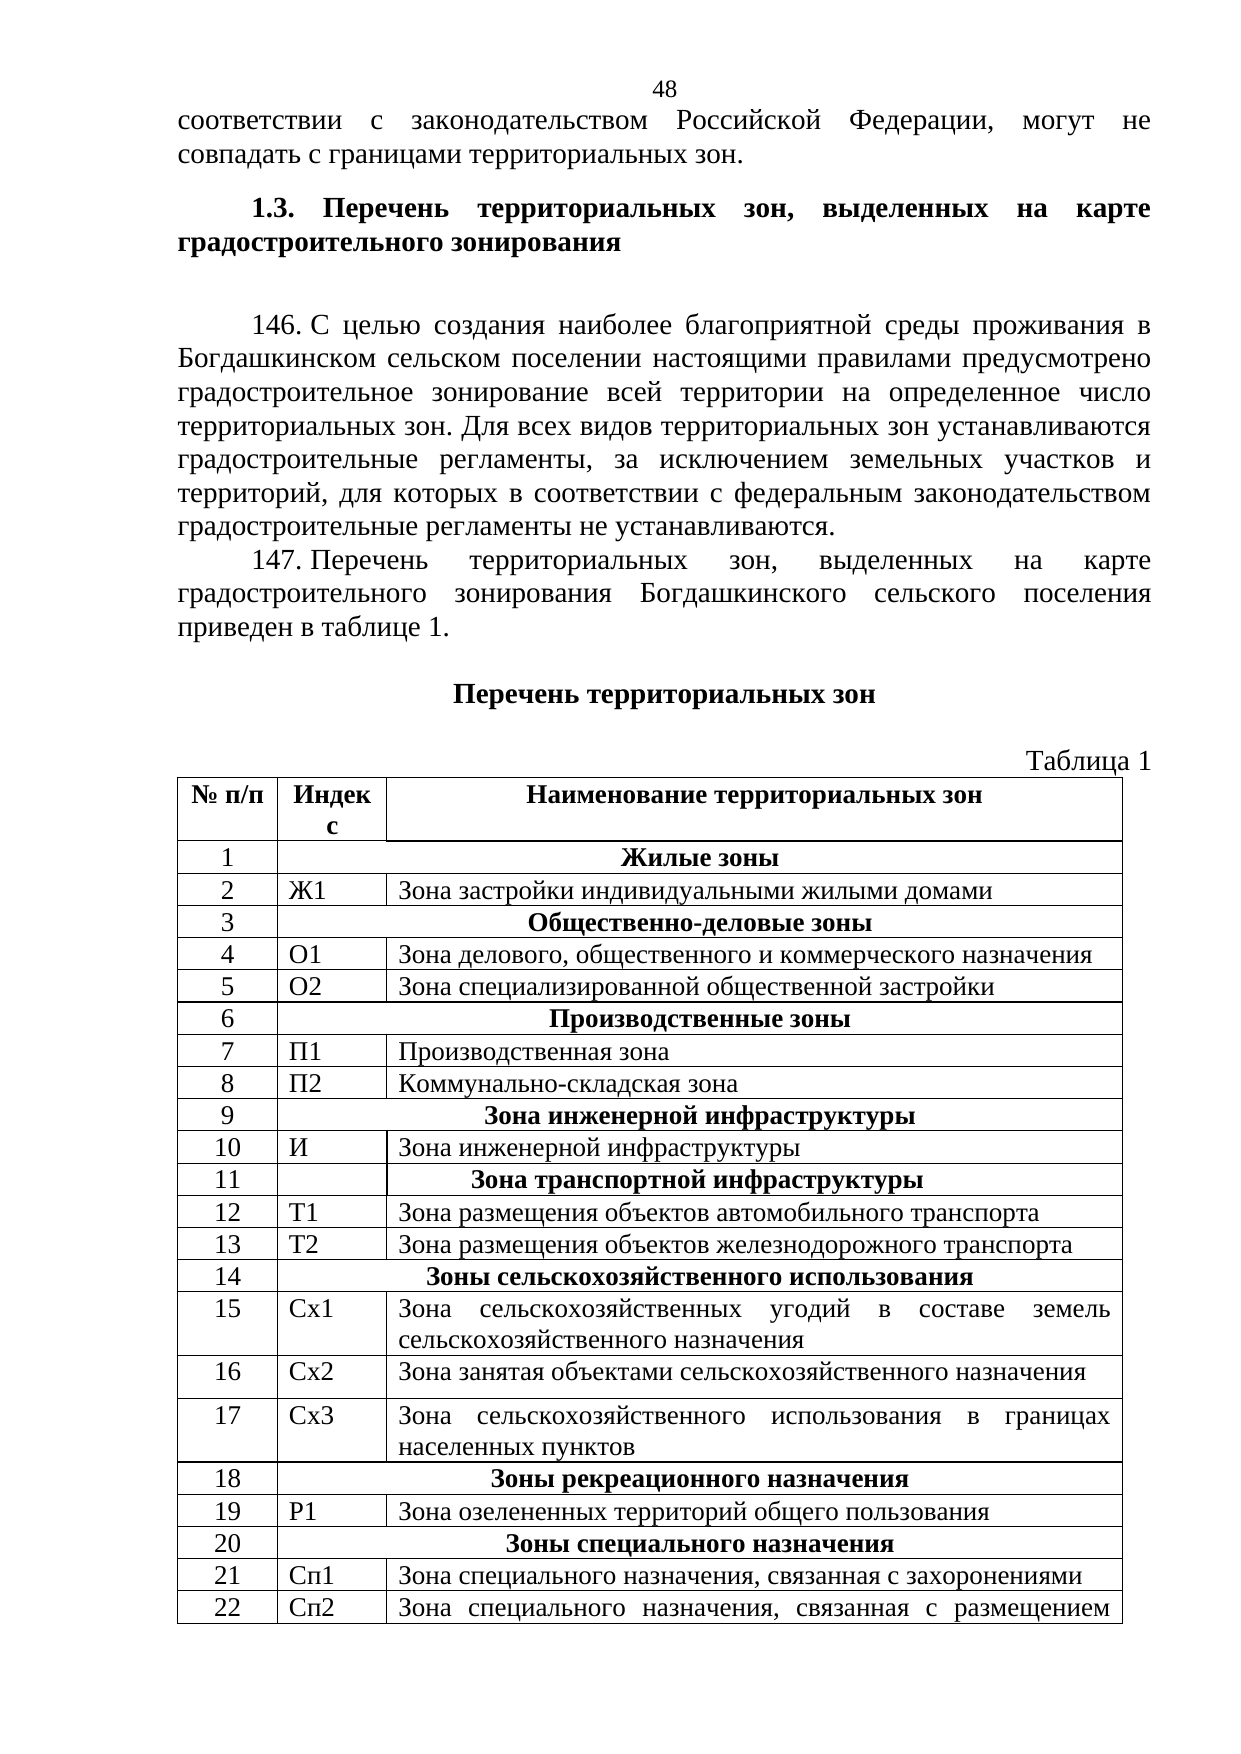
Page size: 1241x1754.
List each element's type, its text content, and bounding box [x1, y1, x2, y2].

table_cell Зона специального назначения, связанная с захоронениями [387, 1559, 1122, 1590]
table_cell 16 [178, 1356, 277, 1398]
table_cell Зоны специального назначения [278, 1527, 1122, 1558]
table_header № п/п [178, 778, 277, 840]
table_cell 20 [178, 1527, 277, 1558]
table_cell 6 [178, 1003, 277, 1034]
list С целью создания наиболее благоприятной среды проживания в Богдашкинском сельском поселении настоящими правилами предусмотрено градостроительное зонирование всей территории на определенное число территориальных зон. Для всех видов территориальных зон устанавливаются градостроительные регламенты, за исключением земельных участков и территорий, для которых в соответствии с федеральным законодательством градостроительные регламенты не устанавливаются. [177, 307, 1152, 542]
table_cell Коммунально-складская зона [387, 1067, 1122, 1098]
table_cell Производственные зоны [278, 1003, 1122, 1034]
table_cell П1 [278, 1035, 386, 1066]
table_cell 14 [178, 1260, 277, 1291]
table_cell Зоны сельскохозяйственного использования [278, 1260, 1122, 1291]
table_cell 22 [178, 1591, 277, 1622]
table_cell Жилые зоны [278, 841, 1122, 873]
table_cell О1 [278, 938, 386, 969]
table_cell Производственная зона [387, 1035, 1122, 1066]
table_cell 3 [178, 906, 277, 937]
table_cell 7 [178, 1035, 277, 1066]
table_cell Зона делового, общественного и коммерческого назначения [387, 938, 1122, 969]
table_cell Общественно-деловые зоны [278, 906, 1122, 937]
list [177, 102, 1152, 169]
table_cell Зона размещения объектов автомобильного транспорта [387, 1196, 1122, 1227]
table_cell И [278, 1131, 386, 1162]
table_cell 4 [178, 938, 277, 969]
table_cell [387, 1591, 1122, 1622]
table_cell 13 [178, 1228, 277, 1259]
table_cell П2 [278, 1067, 386, 1098]
table_cell 18 [178, 1463, 277, 1494]
table_cell Сх3 [278, 1399, 386, 1461]
table_cell [278, 1164, 386, 1194]
table_cell Зона застройки индивидуальными жилыми домами [387, 874, 1122, 905]
table_cell Зона инженерной инфраструктуры [388, 1131, 1122, 1162]
table_cell 2 [178, 874, 277, 905]
table_cell Зона сельскохозяйственных угодий в составе земель сельскохозяйственного назначения [387, 1292, 1122, 1354]
table_cell Зона занятая объектами сельскохозяйственного назначения [387, 1356, 1122, 1398]
list Перечень территориальных зон, выделенных на карте градостроительного зонирования Богдашкинского сельского поселения приведен в таблице 1. [177, 542, 1152, 642]
subtitle 1.3. Перечень территориальных зон, выделенных на карте градостроительного зонирования [177, 190, 1152, 257]
table_cell 21 [178, 1559, 277, 1590]
table_cell Зона озелененных территорий общего пользования [387, 1495, 1122, 1526]
table_cell 15 [178, 1292, 277, 1354]
table_cell Р1 [278, 1495, 386, 1526]
table_cell 9 [178, 1099, 277, 1130]
table_cell 12 [178, 1196, 277, 1227]
table_header Индекс [278, 778, 386, 840]
table_cell Т1 [278, 1196, 386, 1227]
table_cell Сх1 [278, 1292, 386, 1354]
table_header Наименование территориальных зон [387, 778, 1122, 840]
table_cell Зона сельскохозяйственного использования в границах населенных пунктов [387, 1399, 1122, 1461]
table_cell Сх2 [278, 1356, 386, 1398]
table_cell Зона специализированной общественной застройки [387, 970, 1122, 1001]
table_cell Зоны рекреационного назначения [278, 1463, 1122, 1494]
table_cell Т2 [278, 1228, 386, 1259]
table_cell Зона транспортной инфраструктуры [388, 1164, 1122, 1194]
table_cell 5 [178, 970, 277, 1001]
table_cell 8 [178, 1067, 277, 1098]
table_cell 11 [178, 1164, 277, 1194]
table_cell 17 [178, 1399, 277, 1461]
table_cell Зона размещения объектов железнодорожного транспорта [387, 1228, 1122, 1259]
table_cell Сп2 [278, 1591, 386, 1622]
table_cell 10 [178, 1131, 277, 1162]
table_cell 1 [178, 841, 277, 873]
table_cell Сп1 [278, 1559, 386, 1590]
text Перечень территориальных зон [177, 676, 1152, 709]
text Таблица 1 [251, 743, 1152, 777]
table_cell Ж1 [278, 874, 386, 905]
table_cell Зона инженерной инфраструктуры [278, 1099, 1122, 1130]
table_cell О2 [278, 970, 386, 1001]
table_cell 19 [178, 1495, 277, 1526]
